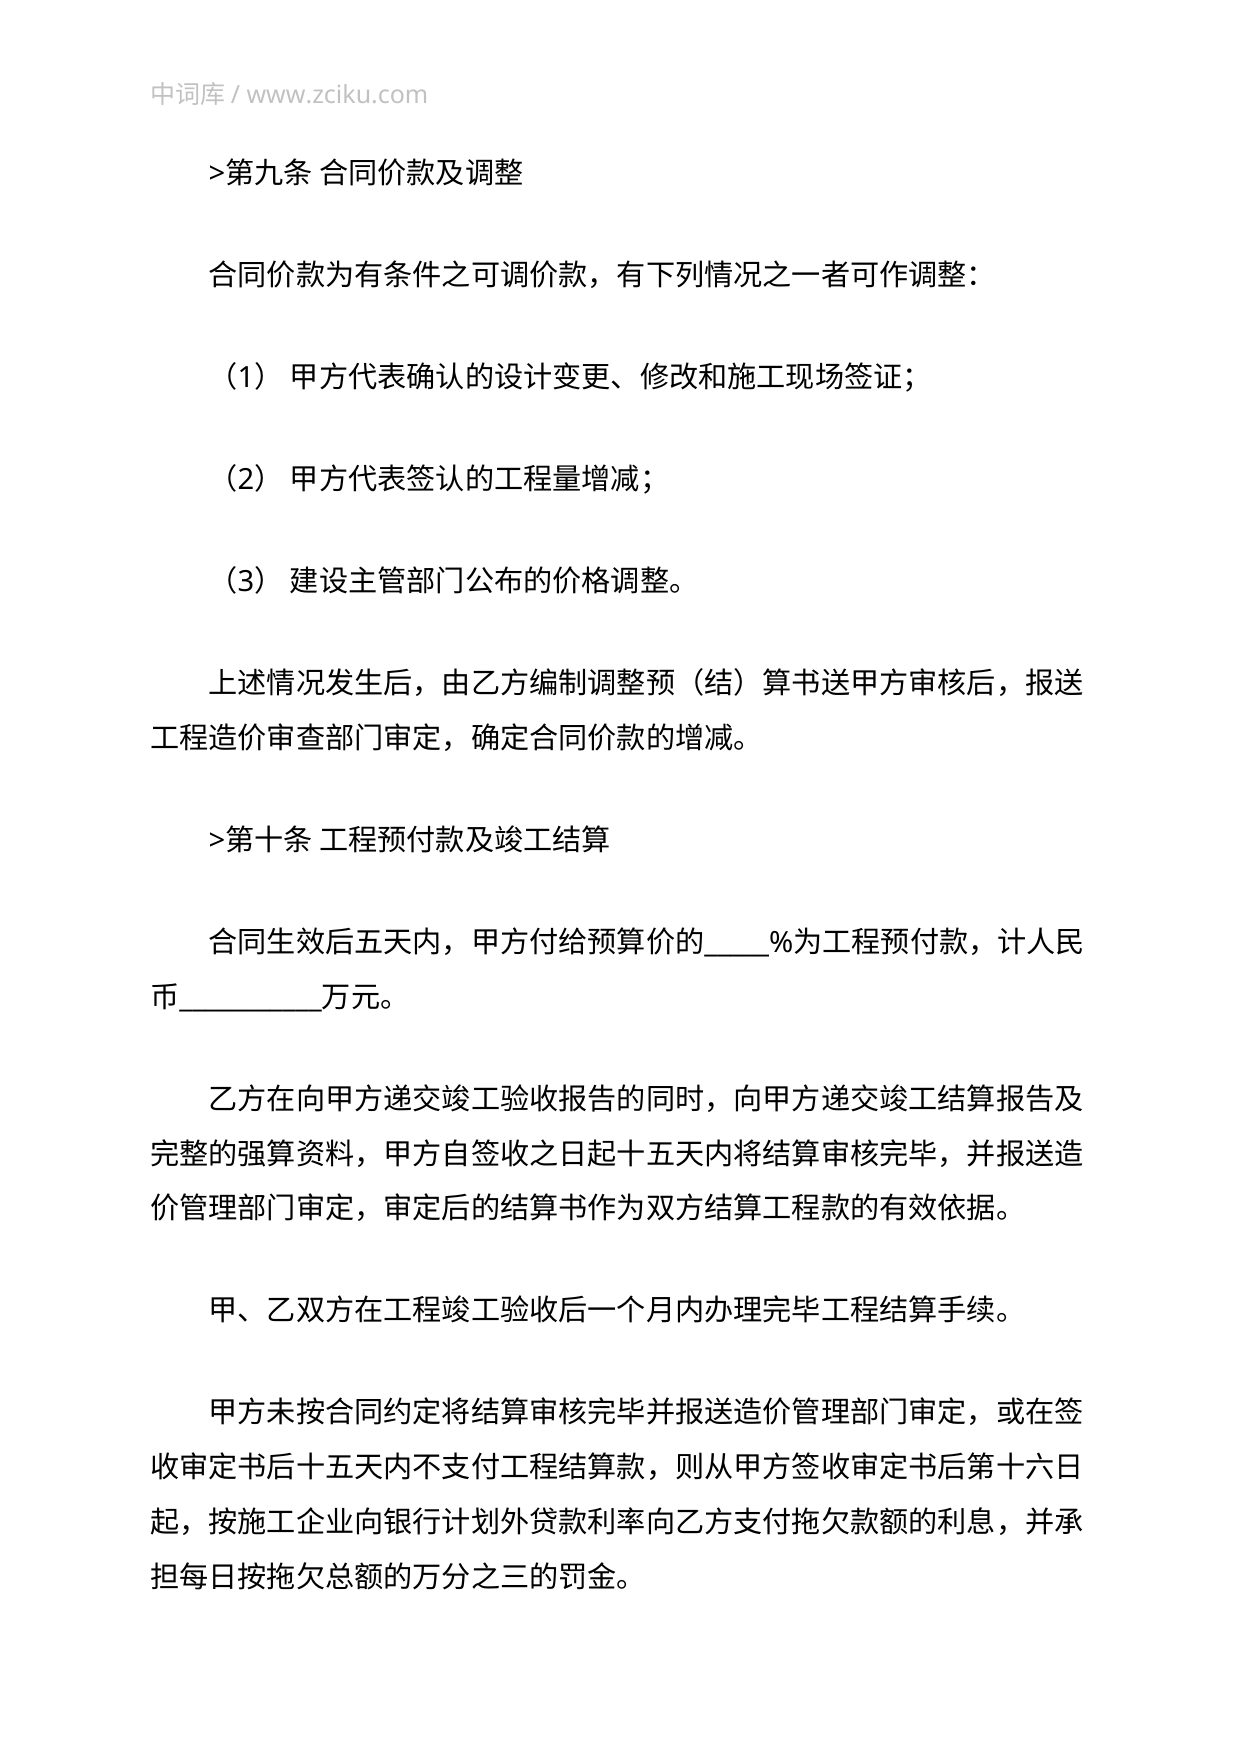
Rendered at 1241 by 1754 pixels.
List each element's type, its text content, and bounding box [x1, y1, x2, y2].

text 甲方未按合同约定将结算审核完毕并报送造价管理部门审定，或在签收审定书后十五天内不支付工程结算款，则从甲方签收审定书后第十六日起，按施工企业向银行计划外贷款利率向乙方支付拖欠款额的利息，并承担每日按拖欠总额的万分之三的罚金。 [150, 1389, 1090, 1596]
text 上述情况发生后，由乙方编制调整预（结）算书送甲方审核后，报送工程造价审查部门审定，确定合同价款的增减。 [150, 660, 1090, 757]
text 甲、乙双方在工程竣工验收后一个月内办理完毕工程结算手续。 [150, 1287, 1090, 1329]
text （3） 建设主管部门公布的价格调整。 [150, 558, 1090, 600]
text 合同生效后五天内，甲方付给预算价的_____%为工程预付款，计人民币___________万元。 [150, 918, 1090, 1016]
text >第十条 工程预付款及竣工结算 [150, 816, 1090, 859]
text 乙方在向甲方递交竣工验收报告的同时，向甲方递交竣工结算报告及完整的强算资料，甲方自签收之日起十五天内将结算审核完毕，并报送造价管理部门审定，审定后的结算书作为双方结算工程款的有效依据。 [150, 1075, 1090, 1227]
text （1） 甲方代表确认的设计变更、修改和施工现场签证； [150, 354, 1090, 396]
text 合同价款为有条件之可调价款，有下列情况之一者可作调整： [150, 252, 1090, 294]
text >第九条 合同价款及调整 [150, 150, 1090, 192]
text （2） 甲方代表签认的工程量增减； [150, 456, 1090, 498]
